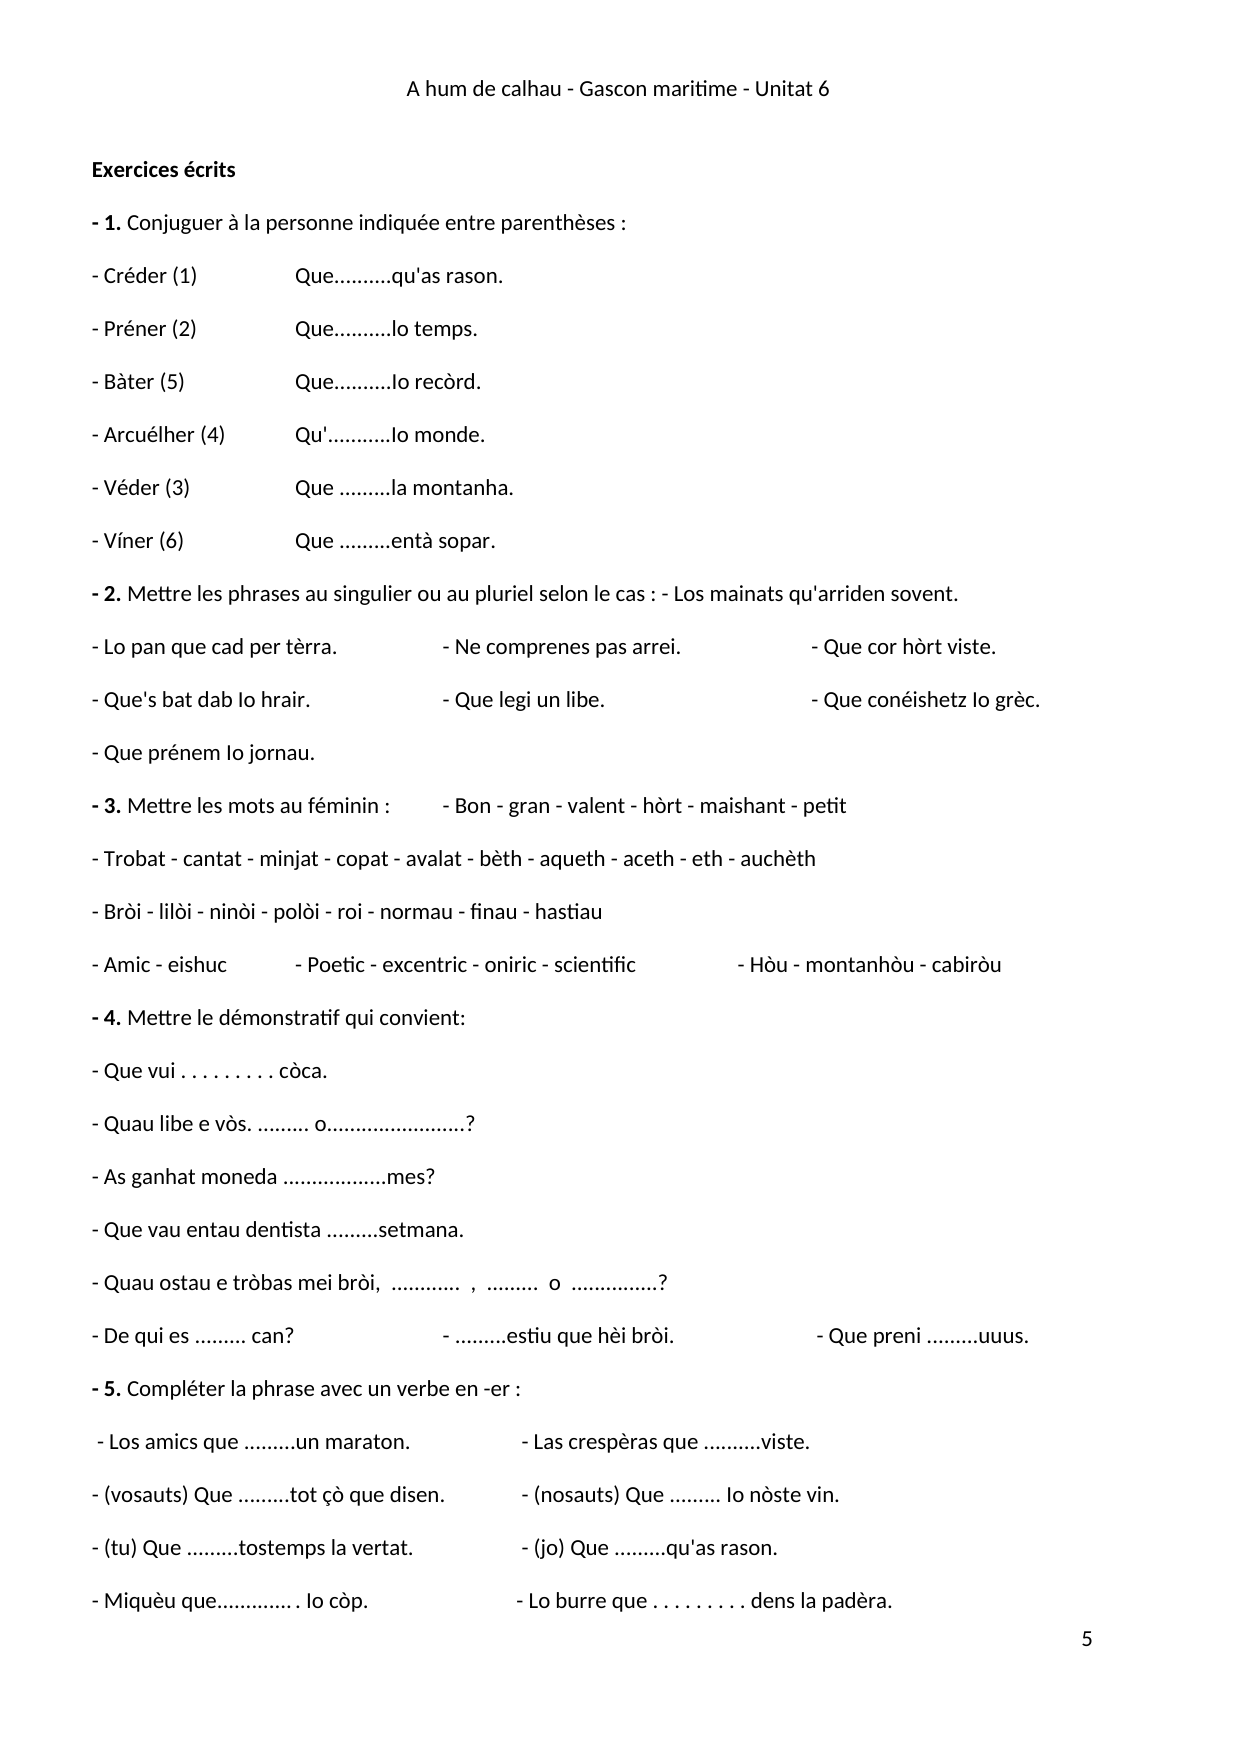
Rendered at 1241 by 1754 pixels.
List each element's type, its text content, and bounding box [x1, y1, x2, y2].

text - Lo pan que cad per tèrra. - Ne comprenes pas arrei. - Que cor hòrt viste. [92, 632, 1092, 660]
text - Amic - eishuc - Poetic - excentric - oniric - scientific - Hòu - montanhòu - cabiròu [92, 950, 1092, 978]
text - Trobat - cantat - minjat - copat - avalat - bèth - aqueth - aceth - eth - auchèth [92, 844, 1092, 872]
text - Quau ostau e tròbas mei bròi, ............ , ......... o ...............? [92, 1268, 1092, 1296]
text - Véder (3) Que .........la montanha. [92, 473, 1092, 501]
text - Bròi - lilòi - ninòi - polòi - roi - normau - finau - hastiau [92, 897, 1092, 925]
text - 5. Compléter la phrase avec un verbe en -er : [92, 1374, 1092, 1402]
text - Que vau entau dentista .........setmana. [92, 1215, 1092, 1243]
text - (tu) Que .........tostemps la vertat. - (jo) Que .........qu'as rason. [92, 1533, 1092, 1561]
text - Préner (2) Que..........lo temps. [92, 314, 1092, 342]
text Exercices écrits [92, 155, 1092, 183]
text - (vosauts) Que .........tot çò que disen. - (nosauts) Que ......... Io nòste vin. [92, 1480, 1092, 1508]
text - Quau libe e vòs. ......... o........................? [92, 1109, 1092, 1137]
text - Los amics que .........un maraton. - Las crespèras que ..........viste. [92, 1427, 1092, 1455]
text - Bàter (5) Que..........Io recòrd. [92, 367, 1092, 395]
text - As ganhat moneda ..................mes? [92, 1162, 1092, 1190]
text - De qui es ......... can? - .........estiu que hèi bròi. - Que preni .........uuus. [92, 1321, 1092, 1349]
text - Arcuélher (4) Qu'...........Io monde. [92, 420, 1092, 448]
text - Créder (1) Que..........qu'as rason. [92, 261, 1092, 289]
text - Que vui . . . . . . . . . còca. [92, 1056, 1092, 1084]
text - 2. Mettre les phrases au singulier ou au pluriel selon le cas : - Los mainats qu'arriden sovent. [92, 579, 1092, 607]
text - 1. Conjuguer à la personne indiquée entre parenthèses : [92, 208, 1092, 236]
text - Que prénem Io jornau. [92, 738, 1092, 766]
text - 4. Mettre le démonstratif qui convient: [92, 1003, 1092, 1031]
text - Que's bat dab Io hrair. - Que legi un libe. - Que conéishetz Io grèc. [92, 685, 1092, 713]
text - Víner (6) Que .........entà sopar. [92, 526, 1092, 554]
text - Miquèu que............. . Io còp. - Lo burre que . . . . . . . . . dens la padèra. [92, 1586, 1092, 1614]
text - 3. Mettre les mots au féminin : - Bon - gran - valent - hòrt - maishant - petit [92, 791, 1092, 819]
